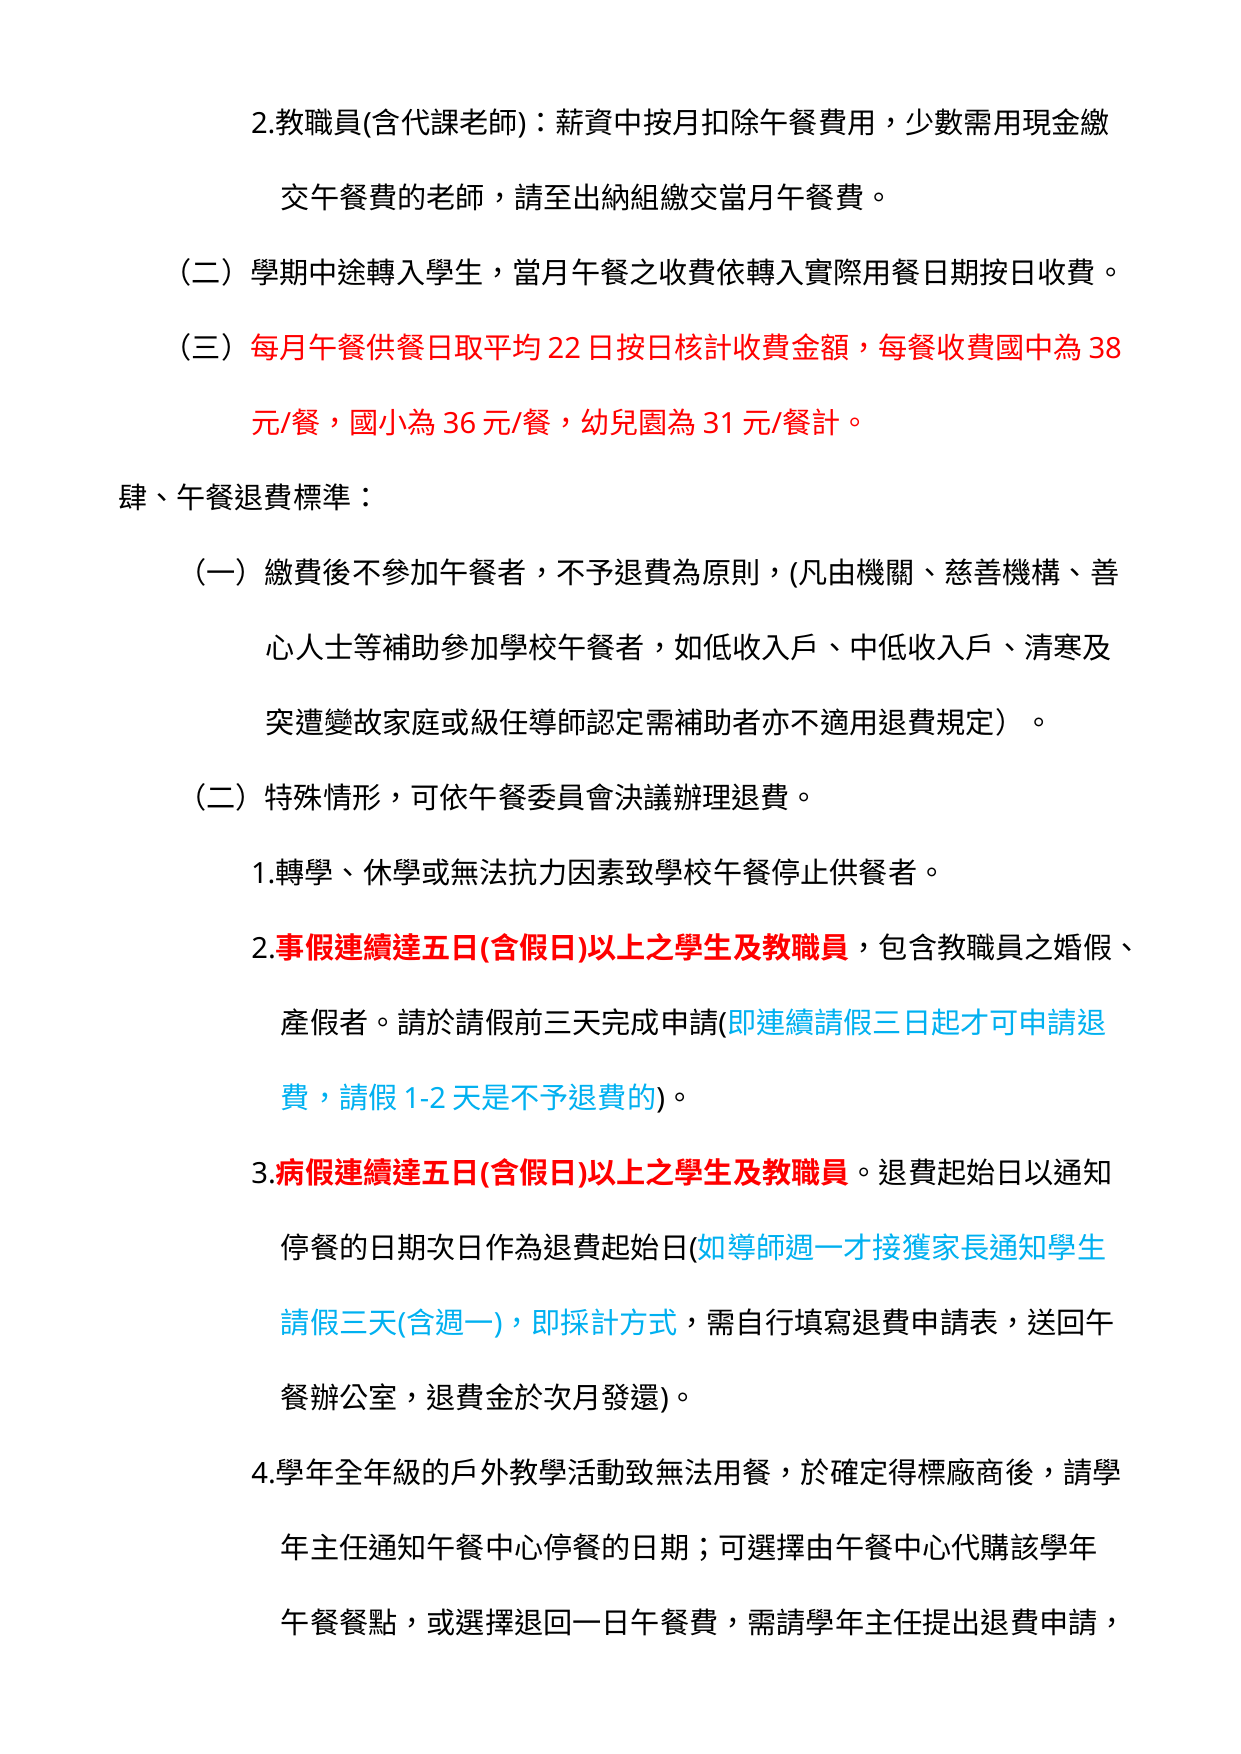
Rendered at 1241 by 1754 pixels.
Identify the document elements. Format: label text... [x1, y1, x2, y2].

text （一）繳費後不參加午餐者，不予退費為原則，(凡由機關、慈善機構、善心人士等補助參加學校午餐者，如低收入戶、中低收入戶、清寒及突遭變故家庭或級任導師認定需補助者亦不適用退費規定）。 [177, 533, 1122, 758]
text 肆、午餐退費標準： [118, 458, 1122, 533]
text 1.轉學、休學或無法抗力因素致學校午餐停止供餐者。 [251, 833, 1122, 908]
text （三）每月午餐供餐日取平均22日按日核計收費金額，每餐收費國中為38元/餐，國小為36元/餐，幼兒園為31元/餐計。 [162, 308, 1122, 458]
text 3.病假連續達五日(含假日)以上之學生及教職員。退費起始日以通知停餐的日期次日作為退費起始日(如導師週一才接獲家長通知學生請假三天(含週一)，即採計方式，需自行填寫退費申請表，送回午餐辦公室，退費金於次月發還)。 [251, 1133, 1122, 1433]
text （二）學期中途轉入學生，當月午餐之收費依轉入實際用餐日期按日收費。 [162, 233, 1122, 308]
text （二）特殊情形，可依午餐委員會決議辦理退費。 [118, 758, 1122, 833]
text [251, 1433, 1122, 1658]
text 2.事假連續達五日(含假日)以上之學生及教職員，包含教職員之婚假、產假者。請於請假前三天完成申請(即連續請假三日起才可申請退費，請假1-2天是不予退費的)。 [251, 908, 1122, 1133]
text 2.教職員(含代課老師)：薪資中按月扣除午餐費用，少數需用現金繳交午餐費的老師，請至出納組繳交當月午餐費。 [251, 83, 1122, 233]
